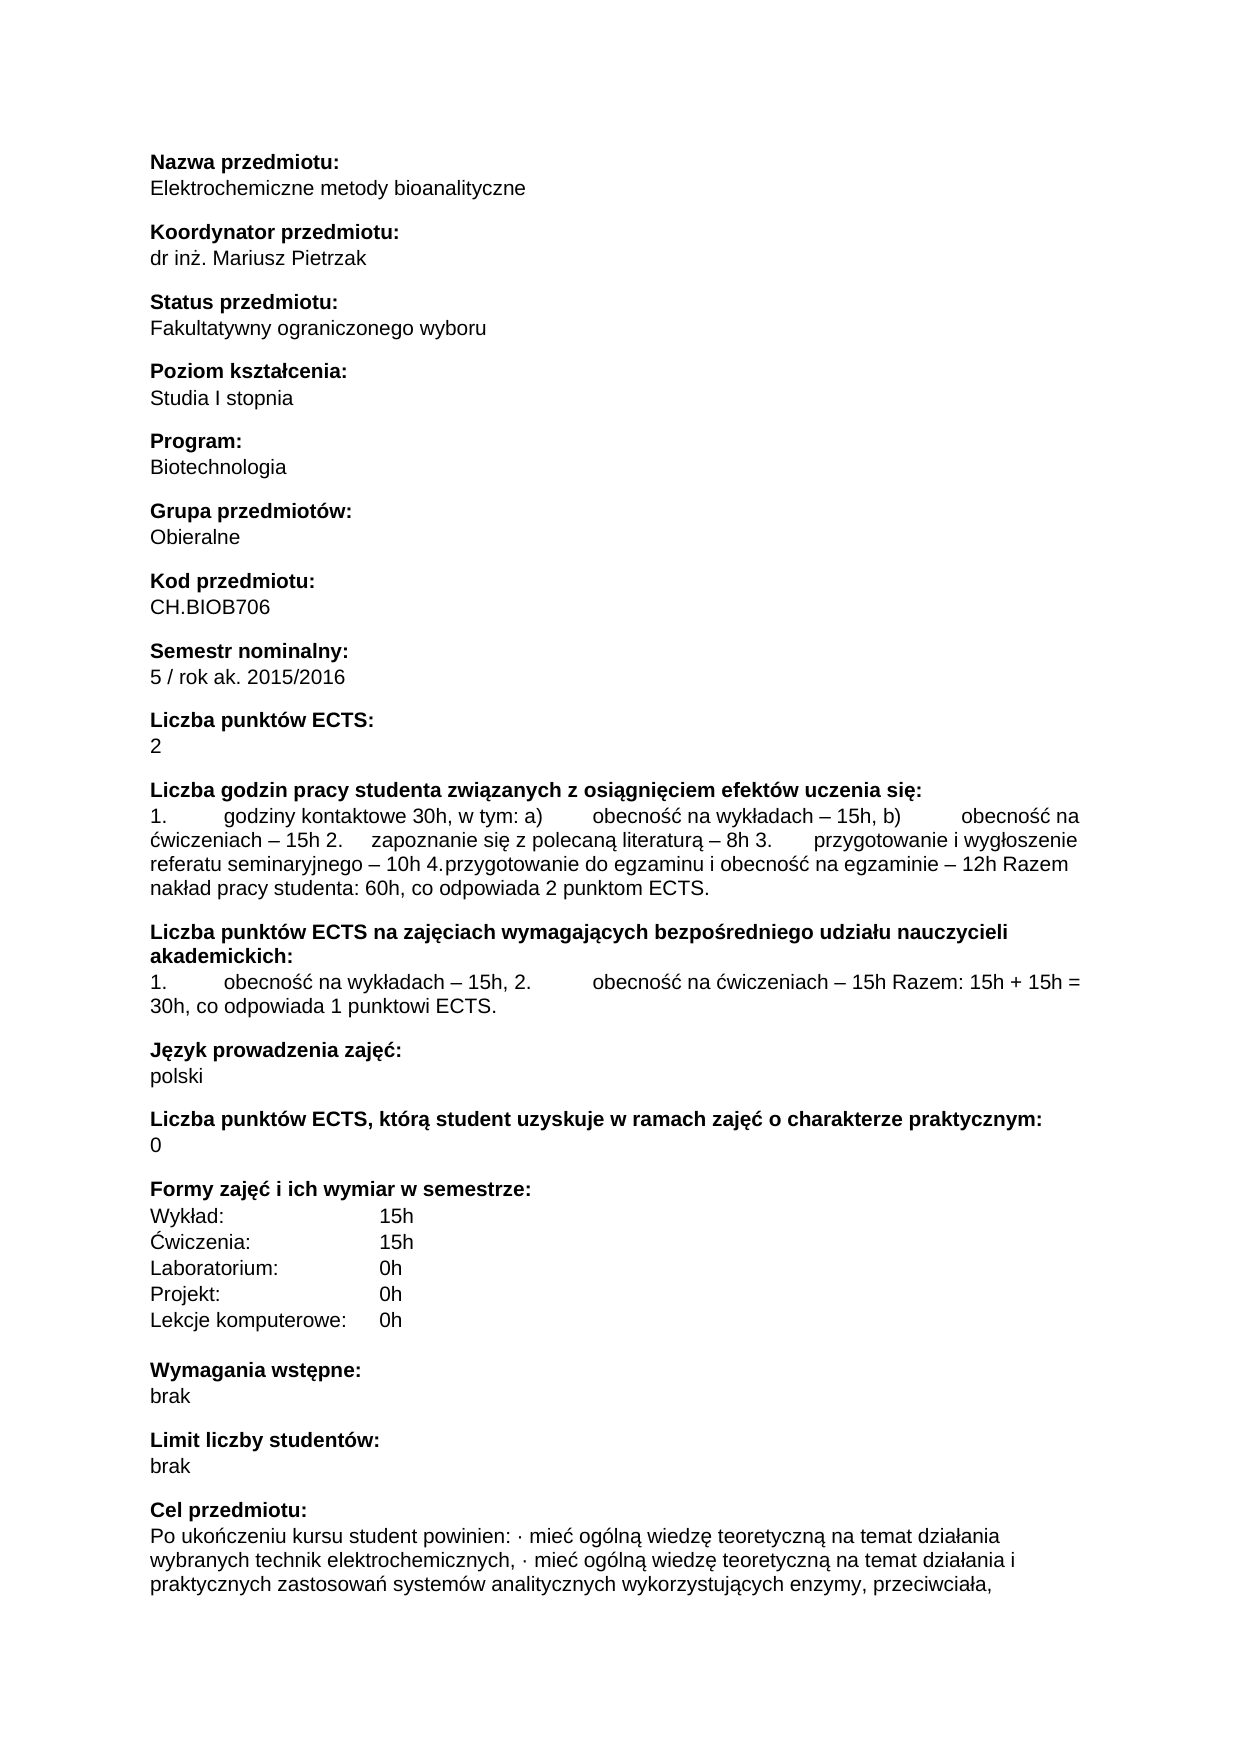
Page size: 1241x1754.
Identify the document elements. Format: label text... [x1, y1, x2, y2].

text Liczba godzin pracy studenta związanych z osiągnięciem efektów uczenia się: [150, 778, 1090, 802]
text Limit liczby studentów: [150, 1428, 1090, 1452]
text Studia I stopnia [150, 385, 1090, 409]
text Biotechnologia [150, 455, 1090, 479]
text Semestr nominalny: [150, 638, 1090, 662]
text Grupa przedmiotów: [150, 499, 1090, 523]
text Nazwa przedmiotu: [150, 150, 1090, 174]
table_cell 15h [369, 1228, 597, 1254]
table_cell 0h [369, 1280, 597, 1306]
text polski [150, 1063, 1090, 1087]
table_cell Lekcje komputerowe: [140, 1308, 367, 1332]
text Cel przedmiotu: [150, 1497, 1090, 1521]
text Formy zajęć i ich wymiar w semestrze: [150, 1177, 1090, 1201]
text brak [150, 1384, 1090, 1408]
table_cell 0h [369, 1306, 597, 1332]
text 1. godziny kontaktowe 30h, w tym: a) obecność na wykładach – 15h, b) obecność na ćwiczeniach – 15h 2. zapoznanie się z polecaną literaturą – 8h 3. przygotowanie i wygłoszenie referatu seminaryjnego – 10h 4. przygotowanie do egzaminu i obecność na egzaminie – 12h Razem nakład pracy studenta: 60h, co odpowiada 2 punktom ECTS. [150, 804, 1090, 900]
text Język prowadzenia zajęć: [150, 1037, 1090, 1061]
text 2 [150, 734, 1090, 758]
text Fakultatywny ograniczonego wyboru [150, 316, 1090, 339]
text Liczba punktów ECTS na zajęciach wymagających bezpośredniego udziału nauczycieli akademickich: [150, 920, 1090, 968]
text Kod przedmiotu: [150, 569, 1090, 593]
text brak [150, 1454, 1090, 1478]
text Liczba punktów ECTS: [150, 708, 1090, 732]
text Program: [150, 429, 1090, 453]
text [150, 1523, 1090, 1595]
text 1. obecność na wykładach – 15h, 2. obecność na ćwiczeniach – 15h Razem: 15h + 15h = 30h, co odpowiada 1 punktowi ECTS. [150, 970, 1090, 1018]
text Wymagania wstępne: [150, 1358, 1090, 1382]
text Elektrochemiczne metody bioanalityczne [150, 176, 1090, 200]
text Obieralne [150, 525, 1090, 549]
table_cell Laboratorium: [140, 1256, 367, 1280]
text 5 / rok ak. 2015/2016 [150, 664, 1090, 688]
text 0 [150, 1133, 1090, 1157]
table_cell Projekt: [140, 1282, 367, 1306]
text Koordynator przedmiotu: [150, 220, 1090, 244]
table_cell 0h [369, 1254, 597, 1280]
table_header 15h [369, 1204, 597, 1228]
table_header Wykład: [140, 1204, 367, 1228]
text Liczba punktów ECTS, którą student uzyskuje w ramach zajęć o charakterze praktycznym: [150, 1107, 1090, 1131]
text Poziom kształcenia: [150, 359, 1090, 383]
text Status przedmiotu: [150, 289, 1090, 313]
text CH.BIOB706 [150, 595, 1090, 619]
table_cell Ćwiczenia: [140, 1230, 367, 1254]
text dr inż. Mariusz Pietrzak [150, 246, 1090, 270]
